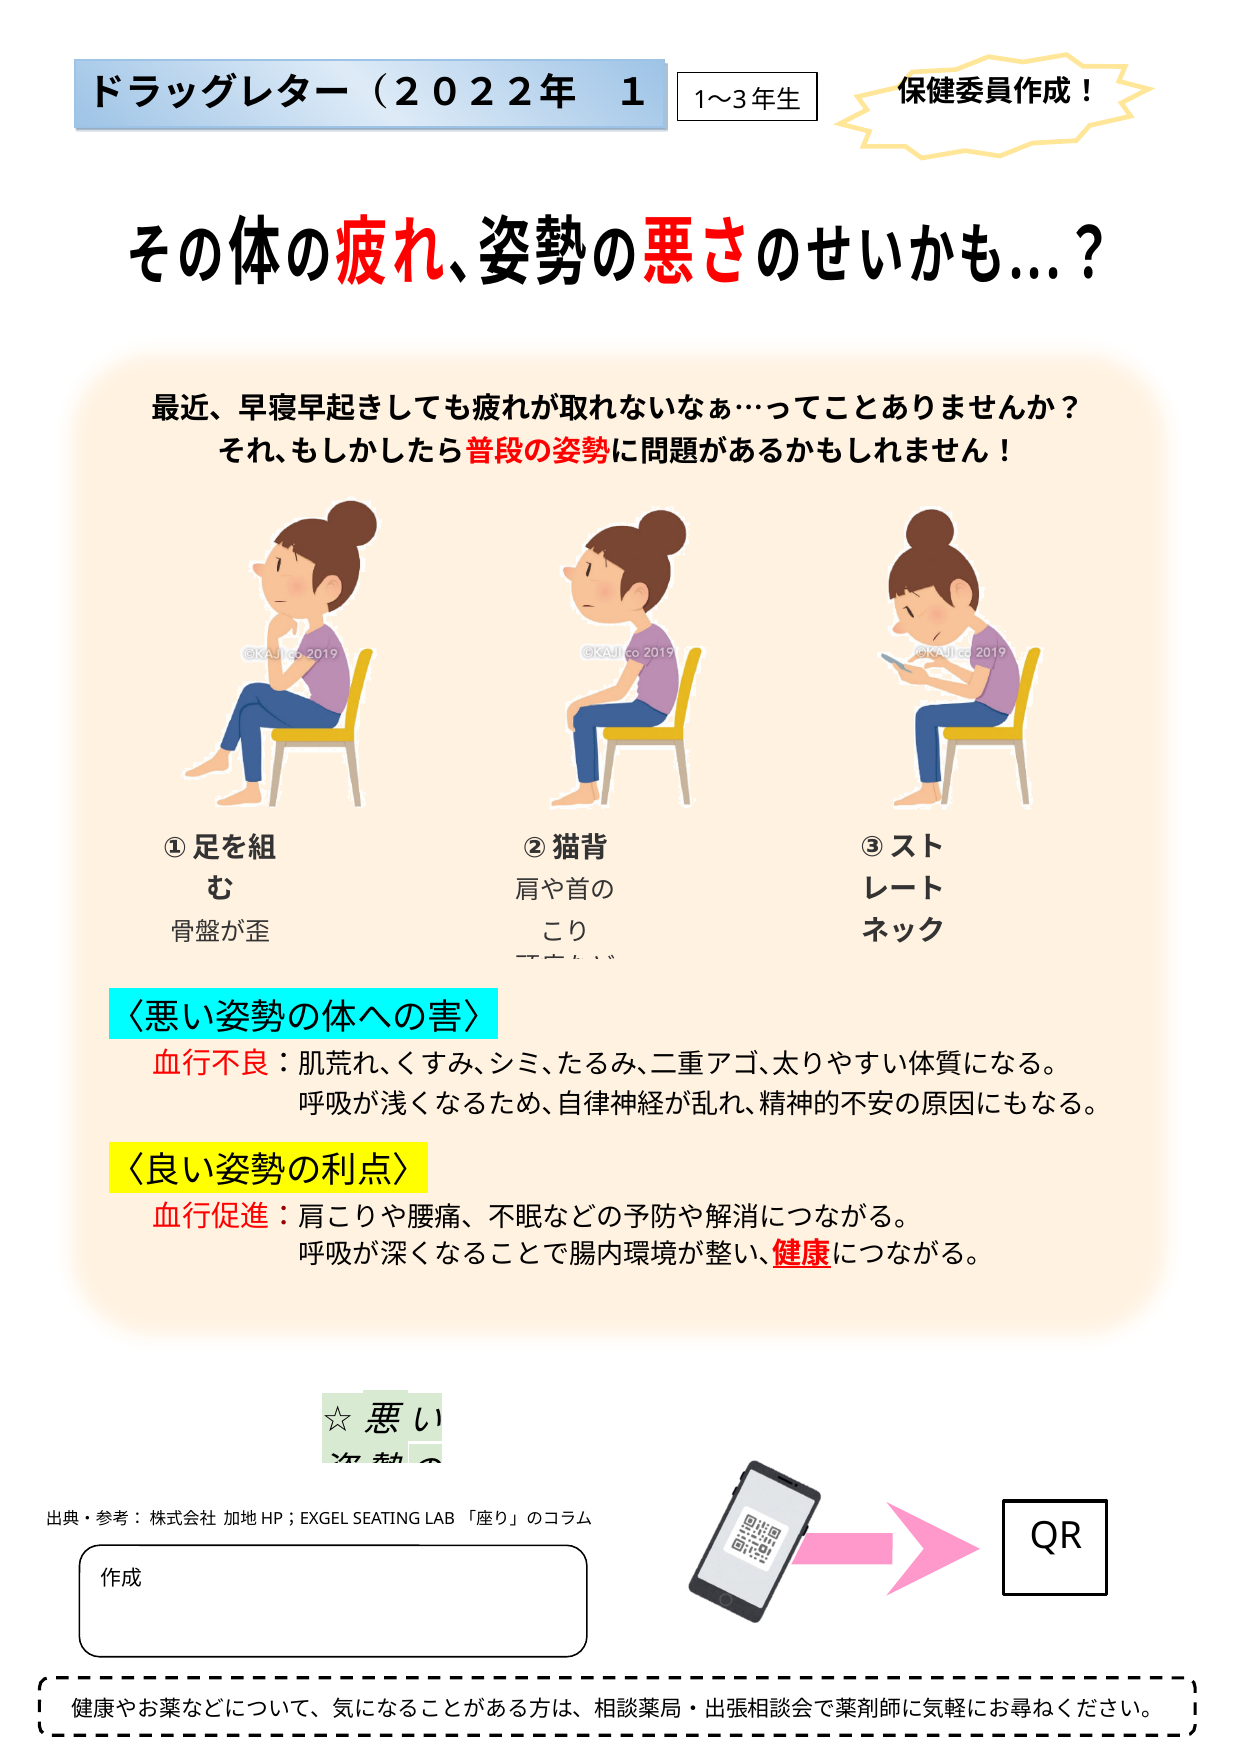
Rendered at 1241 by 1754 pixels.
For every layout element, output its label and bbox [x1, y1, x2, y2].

picture [684, 1457, 825, 1626]
picture [506, 479, 750, 825]
picture [840, 479, 1081, 825]
picture [166, 479, 415, 828]
